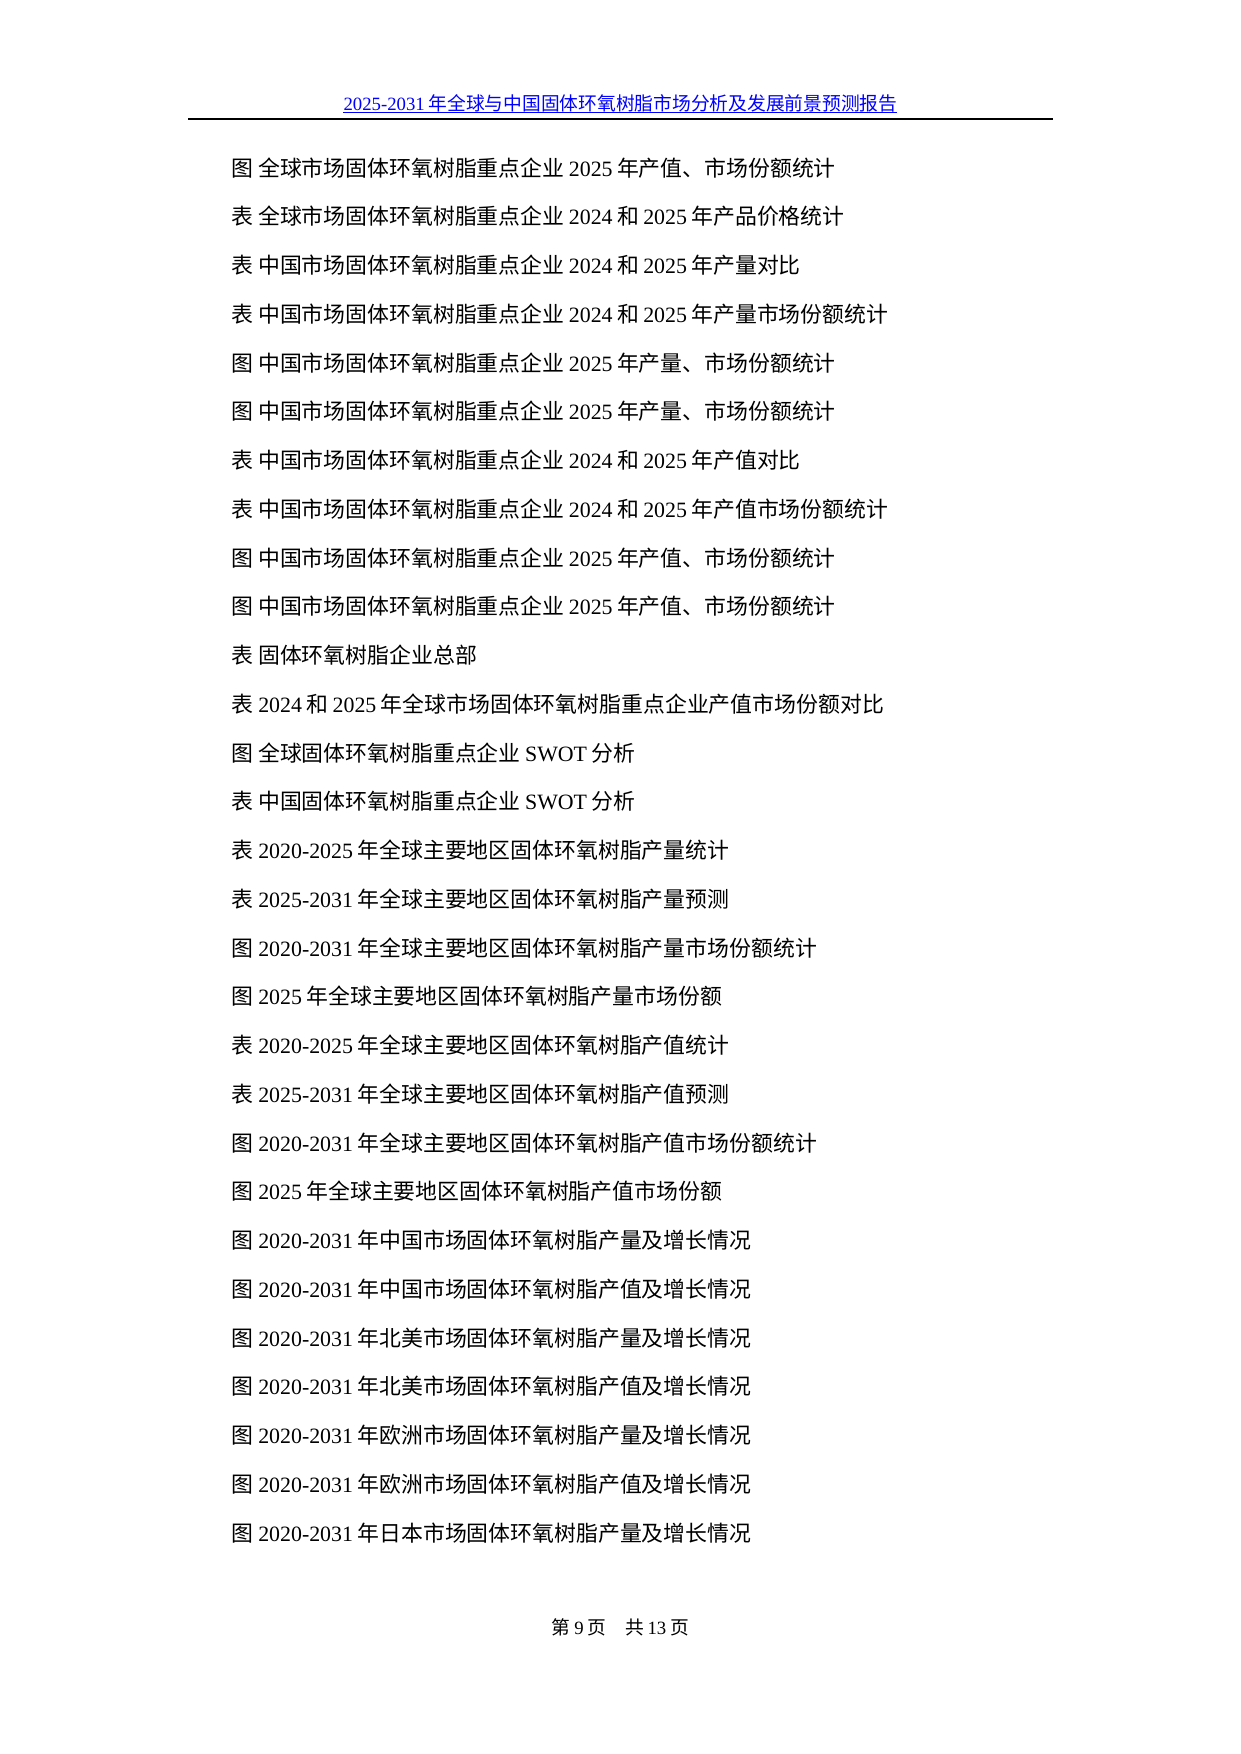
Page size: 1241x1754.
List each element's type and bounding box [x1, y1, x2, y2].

text [187, 150, 1053, 1548]
